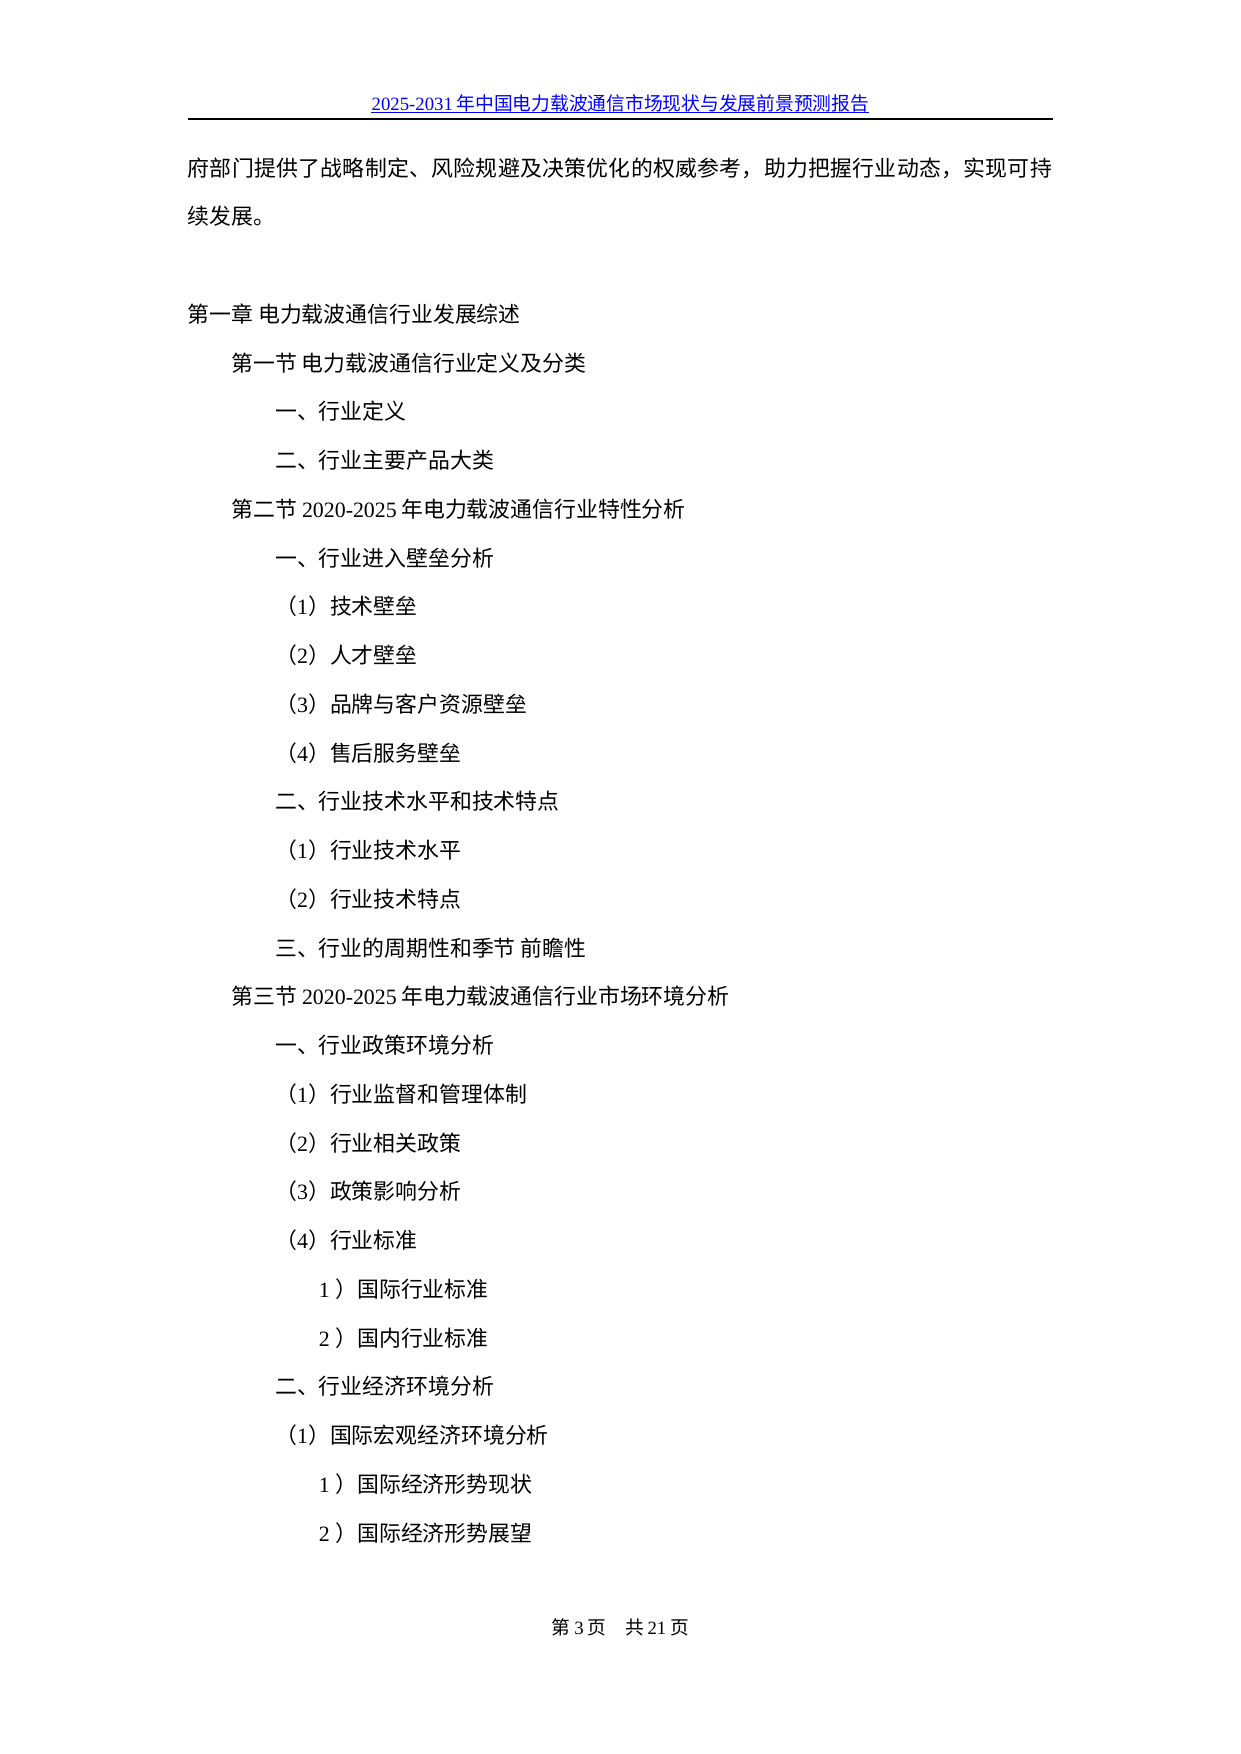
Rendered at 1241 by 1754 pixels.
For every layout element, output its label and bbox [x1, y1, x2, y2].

text [187, 150, 1053, 1548]
